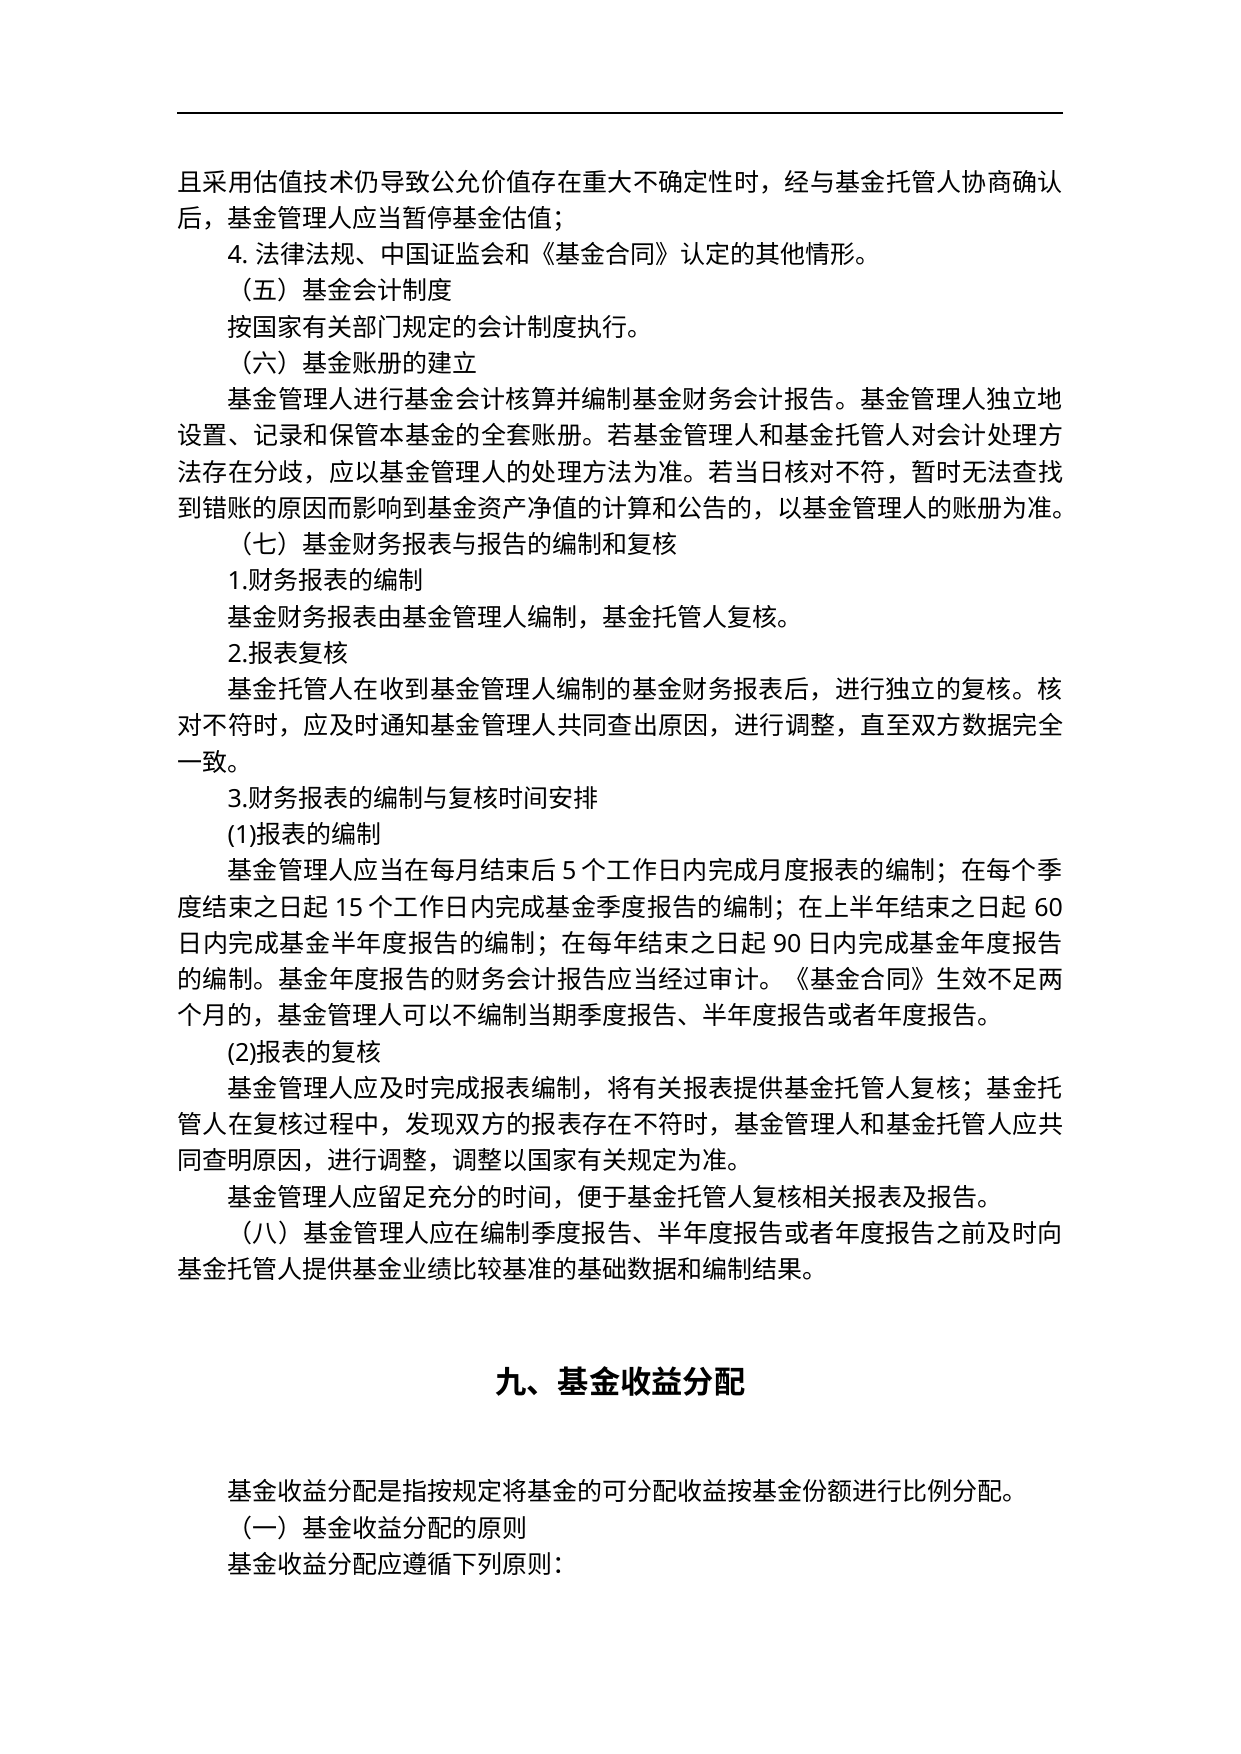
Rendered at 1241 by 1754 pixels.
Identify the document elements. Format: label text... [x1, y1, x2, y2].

text （七）基金财务报表与报告的编制和复核 [177, 524, 1063, 561]
text 1.财务报表的编制 [177, 561, 1063, 597]
text 基金收益分配应遵循下列原则： [177, 1544, 1063, 1581]
text 3.财务报表的编制与复核时间安排 [177, 778, 1063, 814]
text 2.报表复核 [177, 633, 1063, 669]
text 基金管理人应留足充分的时间，便于基金托管人复核相关报表及报告。 [177, 1177, 1063, 1213]
text （一）基金收益分配的原则 [177, 1508, 1063, 1544]
text （八）基金管理人应在编制季度报告、半年度报告或者年度报告之前及时向基金托管人提供基金业绩比较基准的基础数据和编制结果。 [177, 1213, 1063, 1286]
text 基金托管人在收到基金管理人编制的基金财务报表后，进行独立的复核。核对不符时，应及时通知基金管理人共同查出原因，进行调整，直至双方数据完全一致。 [177, 669, 1063, 778]
text 基金管理人应及时完成报表编制，将有关报表提供基金托管人复核；基金托管人在复核过程中，发现双方的报表存在不符时，基金管理人和基金托管人应共同查明原因，进行调整，调整以国家有关规定为准。 [177, 1068, 1063, 1177]
text （五）基金会计制度 [177, 271, 1063, 307]
text 按国家有关部门规定的会计制度执行。 [177, 307, 1063, 343]
text (1)报表的编制 [177, 814, 1063, 851]
text （六）基金账册的建立 [177, 343, 1063, 379]
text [177, 162, 1063, 234]
text 基金管理人应当在每月结束后5个工作日内完成月度报表的编制；在每个季度结束之日起15个工作日内完成基金季度报告的编制；在上半年结束之日起60日内完成基金半年度报告的编制；在每年结束之日起90日内完成基金年度报告的编制。基金年度报告的财务会计报告应当经过审计。《基金合同》生效不足两个月的，基金管理人可以不编制当期季度报告、半年度报告或者年度报告。 [177, 851, 1063, 1032]
text 基金财务报表由基金管理人编制，基金托管人复核。 [177, 597, 1063, 633]
text 基金收益分配是指按规定将基金的可分配收益按基金份额进行比例分配。 [177, 1472, 1063, 1508]
text (2)报表的复核 [177, 1032, 1063, 1068]
subtitle 九、基金收益分配 [177, 1347, 1063, 1412]
text 4. 法律法规、中国证监会和《基金合同》认定的其他情形。 [177, 234, 1063, 271]
text 基金管理人进行基金会计核算并编制基金财务会计报告。基金管理人独立地设置、记录和保管本基金的全套账册。若基金管理人和基金托管人对会计处理方法存在分歧，应以基金管理人的处理方法为准。若当日核对不符，暂时无法查找到错账的原因而影响到基金资产净值的计算和公告的，以基金管理人的账册为准。 [177, 379, 1063, 524]
